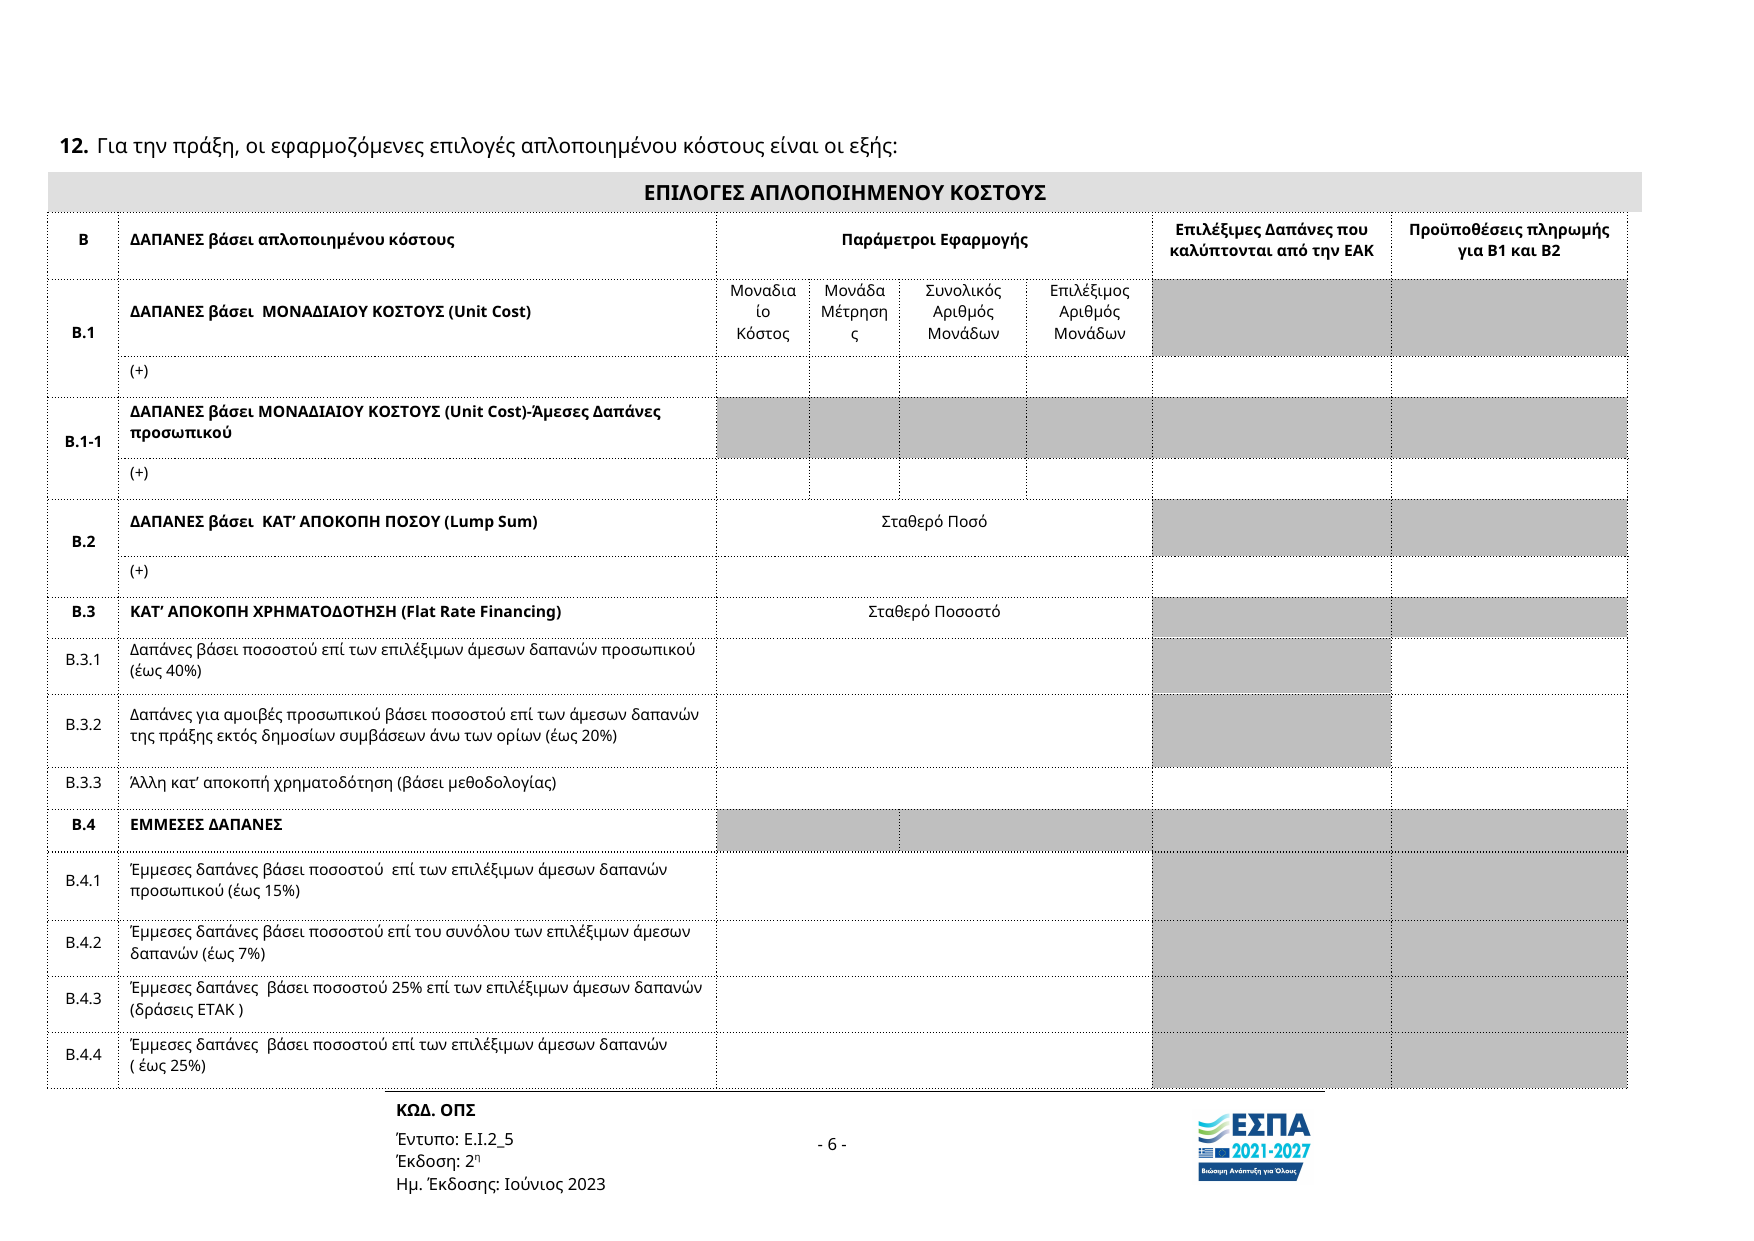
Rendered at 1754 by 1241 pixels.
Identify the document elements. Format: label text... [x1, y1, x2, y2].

table_cell ΔΑΠΑΝΕΣ βάσει ΚΑΤ’ ΑΠΟΚΟΠΗ ΠΟΣΟΥ (Lump Sum) [119, 499, 717, 556]
table_cell Έμμεσες δαπάνες βάσει ποσοστού επί του συνόλου των επιλέξιμων άμεσων δαπανών (έως 7%) [119, 920, 717, 976]
table_cell Β.3 [48, 597, 119, 637]
table_cell [1152, 458, 1391, 498]
table_cell [717, 356, 809, 397]
table_cell [1152, 809, 1391, 851]
table_cell [1027, 458, 1152, 498]
table_cell [809, 458, 900, 498]
table_cell Επιλέξιμες Δαπάνες που καλύπτονται από την ΕΑΚ [1152, 212, 1391, 279]
table_cell [1152, 920, 1391, 976]
table_cell [717, 556, 1152, 597]
table_cell Β.3.3 [48, 767, 119, 809]
table_cell [1152, 976, 1391, 1032]
table_cell [1152, 767, 1391, 809]
table_cell Σταθερό Ποσοστό [717, 597, 1152, 637]
table_cell Β.4.4 [48, 1032, 119, 1088]
table_cell Προϋποθέσεις πληρωμής για Β1 και Β2 [1391, 212, 1627, 279]
table_cell [1391, 638, 1627, 693]
table_cell [1152, 397, 1391, 458]
table_cell Δαπάνες για αμοιβές προσωπικού βάσει ποσοστού επί των άμεσων δαπανών της πράξης εκτός δημοσίων συμβάσεων άνω των ορίων (έως 20%) [119, 694, 717, 767]
table_cell Άλλη κατ’ αποκοπή χρηματοδότηση (βάσει μεθοδολογίας) [119, 767, 717, 809]
table_cell [1152, 597, 1391, 637]
table_cell [1152, 556, 1391, 597]
table_cell Παράμετροι Εφαρμογής [717, 212, 1152, 279]
table_cell Β.4.2 [48, 920, 119, 976]
table_cell [717, 397, 809, 458]
table_cell (+) [119, 458, 717, 498]
table_cell Β.4 [48, 809, 119, 851]
table_cell [717, 851, 1152, 920]
table_cell [1027, 356, 1152, 397]
table_cell [1391, 397, 1627, 458]
table_cell [809, 356, 900, 397]
table_cell [1391, 809, 1627, 851]
table_cell [1391, 279, 1627, 356]
table_cell [900, 458, 1027, 498]
table_cell [1152, 851, 1391, 920]
table_cell Β.3.2 [48, 694, 119, 767]
table_cell (+) [119, 356, 717, 397]
table_cell [717, 976, 1152, 1032]
table_header ΕΠΙΛΟΓΕΣ ΑΠΛΟΠΟΙΗΜΕΝΟΥ ΚΟΣΤΟΥΣ [48, 172, 1642, 212]
table_cell Έμμεσες δαπάνες βάσει ποσοστού επί των επιλέξιμων άμεσων δαπανών προσωπικού (έως 15%) [119, 851, 717, 920]
table_cell ΔΑΠΑΝΕΣ βάσει ΜΟΝΑΔΙΑΙΟΥ ΚΟΣΤΟΥΣ (Unit Cost)-Άμεσες Δαπάνες προσωπικού [119, 397, 717, 458]
table_cell Έμμεσες δαπάνες βάσει ποσοστού επί των επιλέξιμων άμεσων δαπανών ( έως 25%) [119, 1032, 717, 1088]
table_cell [1391, 1032, 1627, 1088]
table_cell Β.1-1 [48, 397, 119, 498]
table_cell ΕΜΜΕΣΕΣ ΔΑΠΑΝΕΣ [119, 809, 717, 851]
table_cell (+) [119, 556, 717, 597]
table_cell [717, 1032, 1152, 1088]
table_cell [717, 458, 809, 498]
table_cell ΔΑΠΑΝΕΣ βάσει ΜΟΝΑΔΙΑΙΟΥ ΚΟΣΤΟΥΣ (Unit Cost) [119, 279, 717, 356]
table_cell Δαπάνες βάσει ποσοστού επί των επιλέξιμων άμεσων δαπανών προσωπικού (έως 40%) [119, 638, 717, 693]
table_cell ΚΑΤ’ ΑΠΟΚΟΠΗ ΧΡΗΜΑΤΟΔΟΤΗΣΗ (Flat Rate Financing) [119, 597, 717, 637]
table_cell [1391, 694, 1627, 767]
table_cell [1152, 694, 1391, 767]
table_cell Έμμεσες δαπάνες βάσει ποσοστού 25% επί των επιλέξιμων άμεσων δαπανών (δράσεις ΕΤΑΚ ) [119, 976, 717, 1032]
table_cell [1391, 767, 1627, 809]
table_cell [1152, 1032, 1391, 1088]
table_cell Β.4.1 [48, 851, 119, 920]
table_cell [1391, 556, 1627, 597]
list Για την πράξη, οι εφαρμοζόμενες επιλογές απλοποιημένου κόστους είναι οι εξής: [59, 131, 1651, 160]
table_cell [809, 397, 900, 458]
table_cell [1391, 356, 1627, 397]
table_cell [1391, 458, 1627, 498]
table_cell [1152, 279, 1391, 356]
table_cell [1152, 499, 1391, 556]
table_cell Β.2 [48, 499, 119, 597]
table_cell [1391, 851, 1627, 920]
table_cell [1152, 638, 1391, 693]
table_cell Μοναδιαίο Κόστος [717, 279, 809, 356]
table_cell [717, 638, 1152, 693]
table_cell Συνολικός Αριθμός Μονάδων [900, 279, 1027, 356]
table_cell [900, 809, 1152, 851]
table_cell [1027, 397, 1152, 458]
table_cell ΔΑΠΑΝΕΣ βάσει απλοποιημένου κόστους [119, 212, 717, 279]
table_cell [717, 920, 1152, 976]
table_cell [900, 397, 1027, 458]
table_cell Β.3.1 [48, 638, 119, 693]
table_cell [1391, 499, 1627, 556]
table_cell [717, 767, 1152, 809]
table_cell [717, 809, 900, 851]
table_cell [1152, 356, 1391, 397]
table_cell [1391, 597, 1627, 637]
table_cell [900, 356, 1027, 397]
table_cell Σταθερό Ποσό [717, 499, 1152, 556]
table_cell [1391, 976, 1627, 1032]
table_cell [717, 694, 1152, 767]
table_cell Β [48, 212, 119, 279]
table_cell Μονάδα Μέτρησης [809, 279, 900, 356]
picture [1192, 1109, 1314, 1185]
table_cell Επιλέξιμος Αριθμός Μονάδων [1027, 279, 1152, 356]
table_cell Β.4.3 [48, 976, 119, 1032]
table_cell Β.1 [48, 279, 119, 397]
table_cell [1391, 920, 1627, 976]
